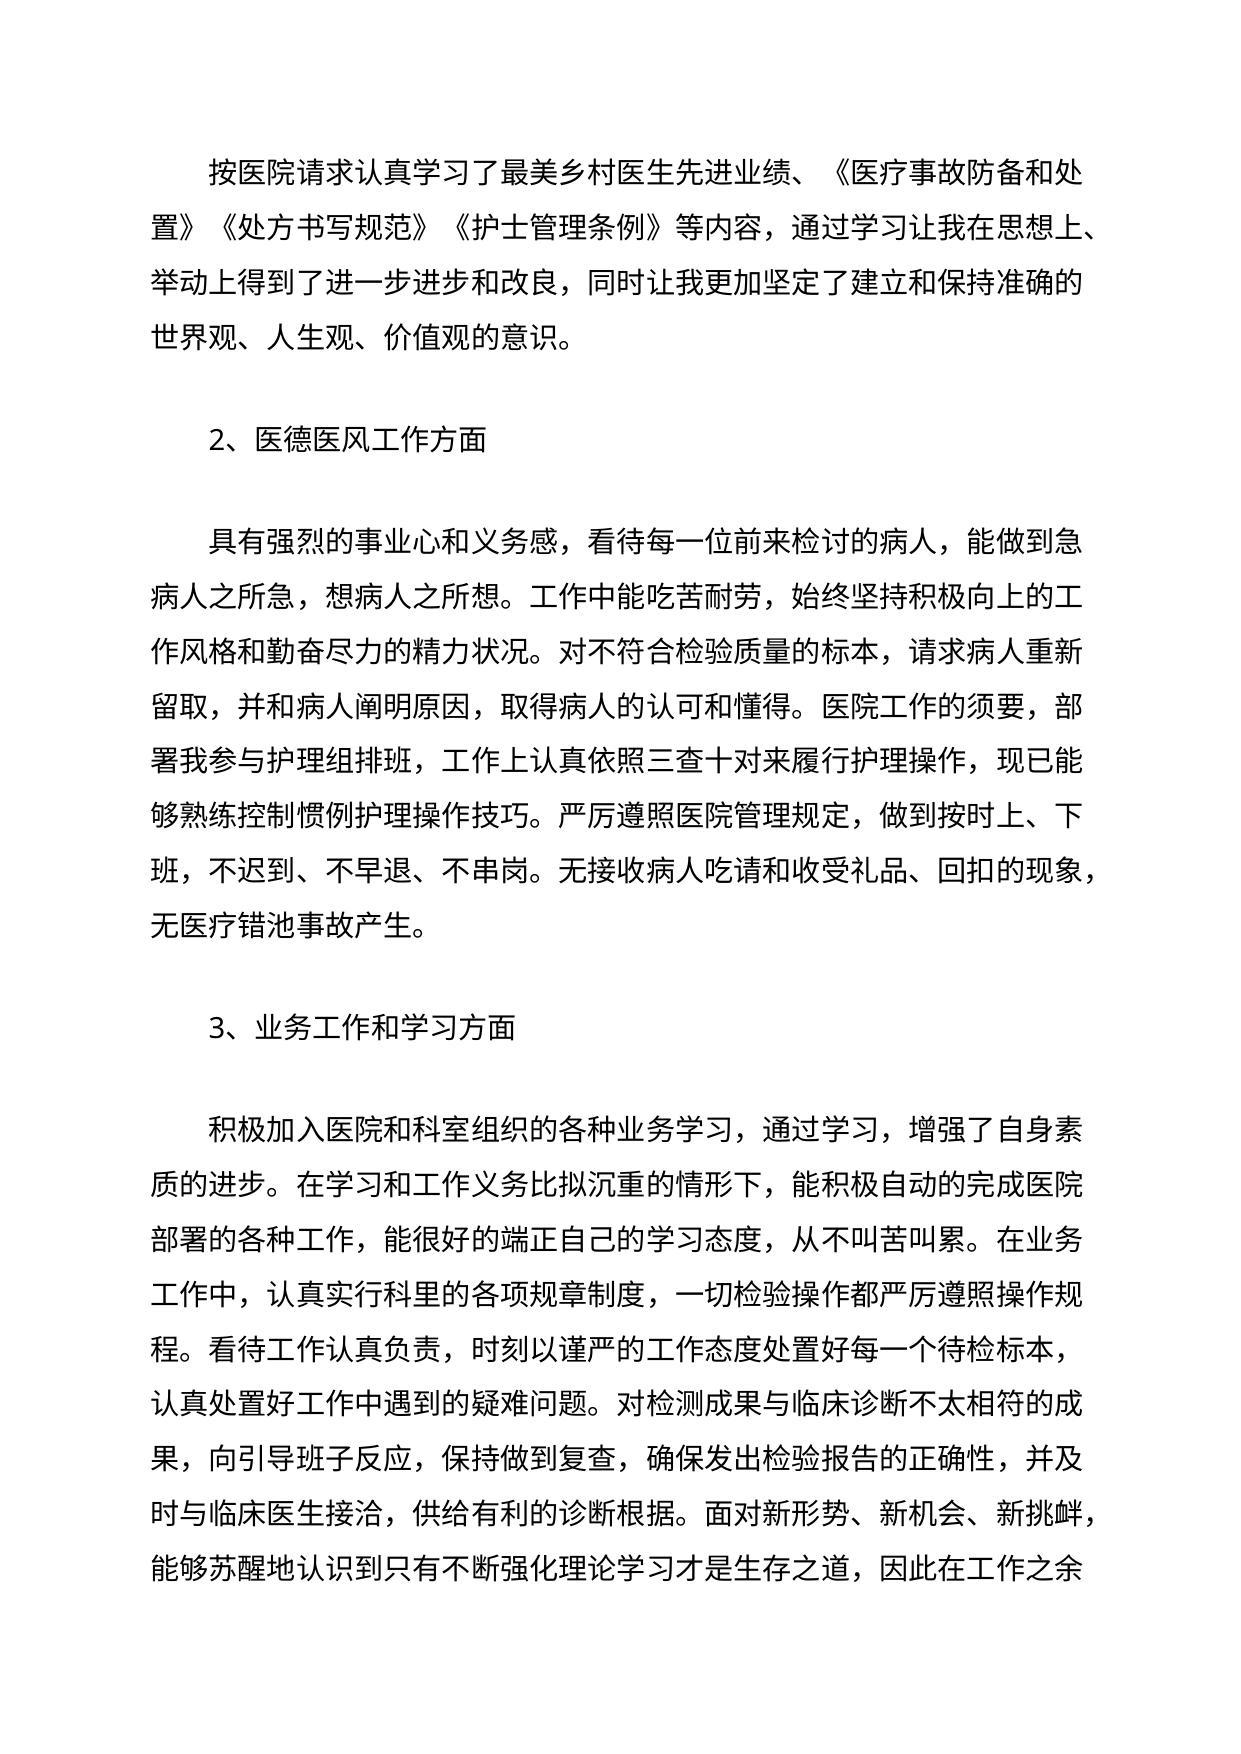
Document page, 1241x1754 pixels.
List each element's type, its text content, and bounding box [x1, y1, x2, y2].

text 按医院请求认真学习了最美乡村医生先进业绩、《医疗事故防备和处置》《处方书写规范》《护士管理条例》等内容，通过学习让我在思想上、举动上得到了进一步进步和改良，同时让我更加坚定了建立和保持准确的世界观、人生观、价值观的意识。 [150, 150, 1090, 357]
text 3、业务工作和学习方面 [150, 1004, 1090, 1047]
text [150, 1106, 1090, 1588]
text 2、医德医风工作方面 [150, 416, 1090, 459]
text 具有强烈的事业心和义务感，看待每一位前来检讨的病人，能做到急病人之所急，想病人之所想。工作中能吃苦耐劳，始终坚持积极向上的工作风格和勤奋尽力的精力状况。对不符合检验质量的标本，请求病人重新留取，并和病人阐明原因，取得病人的认可和懂得。医院工作的须要，部署我参与护理组排班，工作上认真依照三查十对来履行护理操作，现已能够熟练控制惯例护理操作技巧。严厉遵照医院管理规定，做到按时上、下班，不迟到、不早退、不串岗。无接收病人吃请和收受礼品、回扣的现象，无医疗错池事故产生。 [150, 518, 1090, 945]
